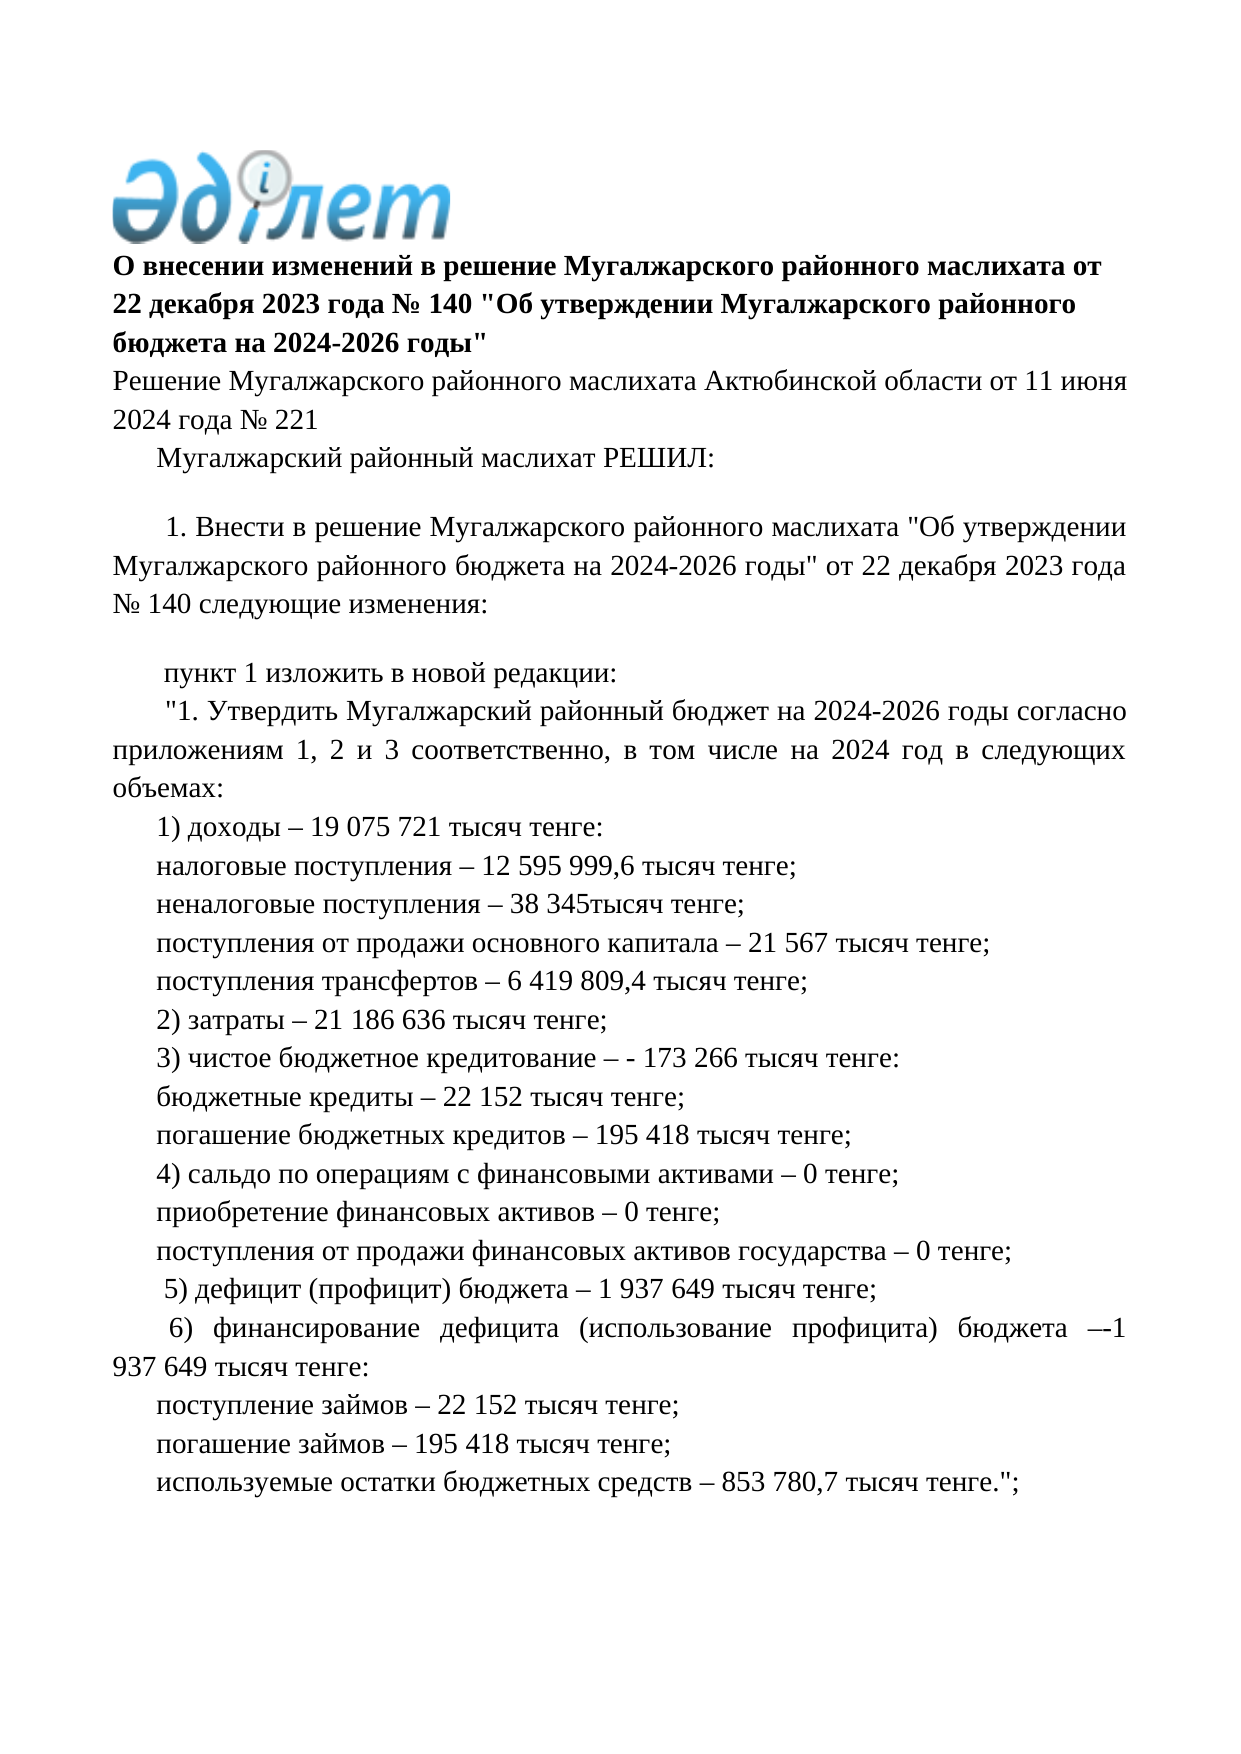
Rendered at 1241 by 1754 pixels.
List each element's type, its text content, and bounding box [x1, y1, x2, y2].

text 3) чистое бюджетное кредитование – - 173 266 тысяч тенге: [112, 1040, 1128, 1074]
text неналоговые поступления – 38 345тысяч тенге; [112, 886, 1128, 920]
text налоговые поступления – 12 595 999,6 тысяч тенге; [112, 848, 1128, 881]
text поступления от продажи финансовых активов государства – 0 тенге; [112, 1233, 1128, 1267]
text "1. Утвердить Мугалжарский районный бюджет на 2024-2026 годы согласно приложениям 1, 2 и 3 соответственно, в том числе на 2024 год в следующих объемах: [112, 693, 1128, 804]
text О внесении изменений в решение Мугалжарского районного маслихата от 22 декабря 2023 года № 140 "Об утверждении Мугалжарского районного бюджета на 2024-2026 годы" [112, 248, 1128, 358]
text 6) финансирование дефицита (использование профицита) бюджета –-1 937 649 тысяч тенге: [112, 1310, 1128, 1382]
text бюджетные кредиты – 22 152 тысяч тенге; [112, 1079, 1128, 1112]
text погашение бюджетных кредитов – 195 418 тысяч тенге; [112, 1117, 1128, 1151]
text 1) доходы – 19 075 721 тысяч тенге: [112, 809, 1128, 843]
text поступление займов – 22 152 тысяч тенге; [112, 1387, 1128, 1421]
text Мугалжарский районный маслихат РЕШИЛ: [112, 440, 1128, 474]
text Решение Мугалжарского районного маслихата Актюбинской области от 11 июня 2024 года № 221 [112, 363, 1128, 435]
text 5) дефицит (профицит) бюджета – 1 937 649 тысяч тенге; [112, 1272, 1128, 1305]
text 1. Внести в решение Мугалжарского районного маслихата "Об утверждении Мугалжарского районного бюджета на 2024-2026 годы" от 22 декабря 2023 года № 140 следующие изменения: [112, 509, 1128, 620]
text погашение займов – 195 418 тысяч тенге; [112, 1426, 1128, 1459]
text 4) сальдо по операциям с финансовыми активами – 0 тенге; [112, 1156, 1128, 1189]
text используемые остатки бюджетных средств – 853 780,7 тысяч тенге."; [112, 1464, 1128, 1498]
text поступления от продажи основного капитала – 21 567 тысяч тенге; [112, 925, 1128, 958]
text поступления трансфертов – 6 419 809,4 тысяч тенге; [112, 963, 1128, 997]
text 2) затраты – 21 186 636 тысяч тенге; [112, 1002, 1128, 1035]
text пункт 1 изложить в новой редакции: [112, 655, 1128, 688]
text приобретение финансовых активов – 0 тенге; [112, 1194, 1128, 1228]
picture [112, 150, 451, 244]
